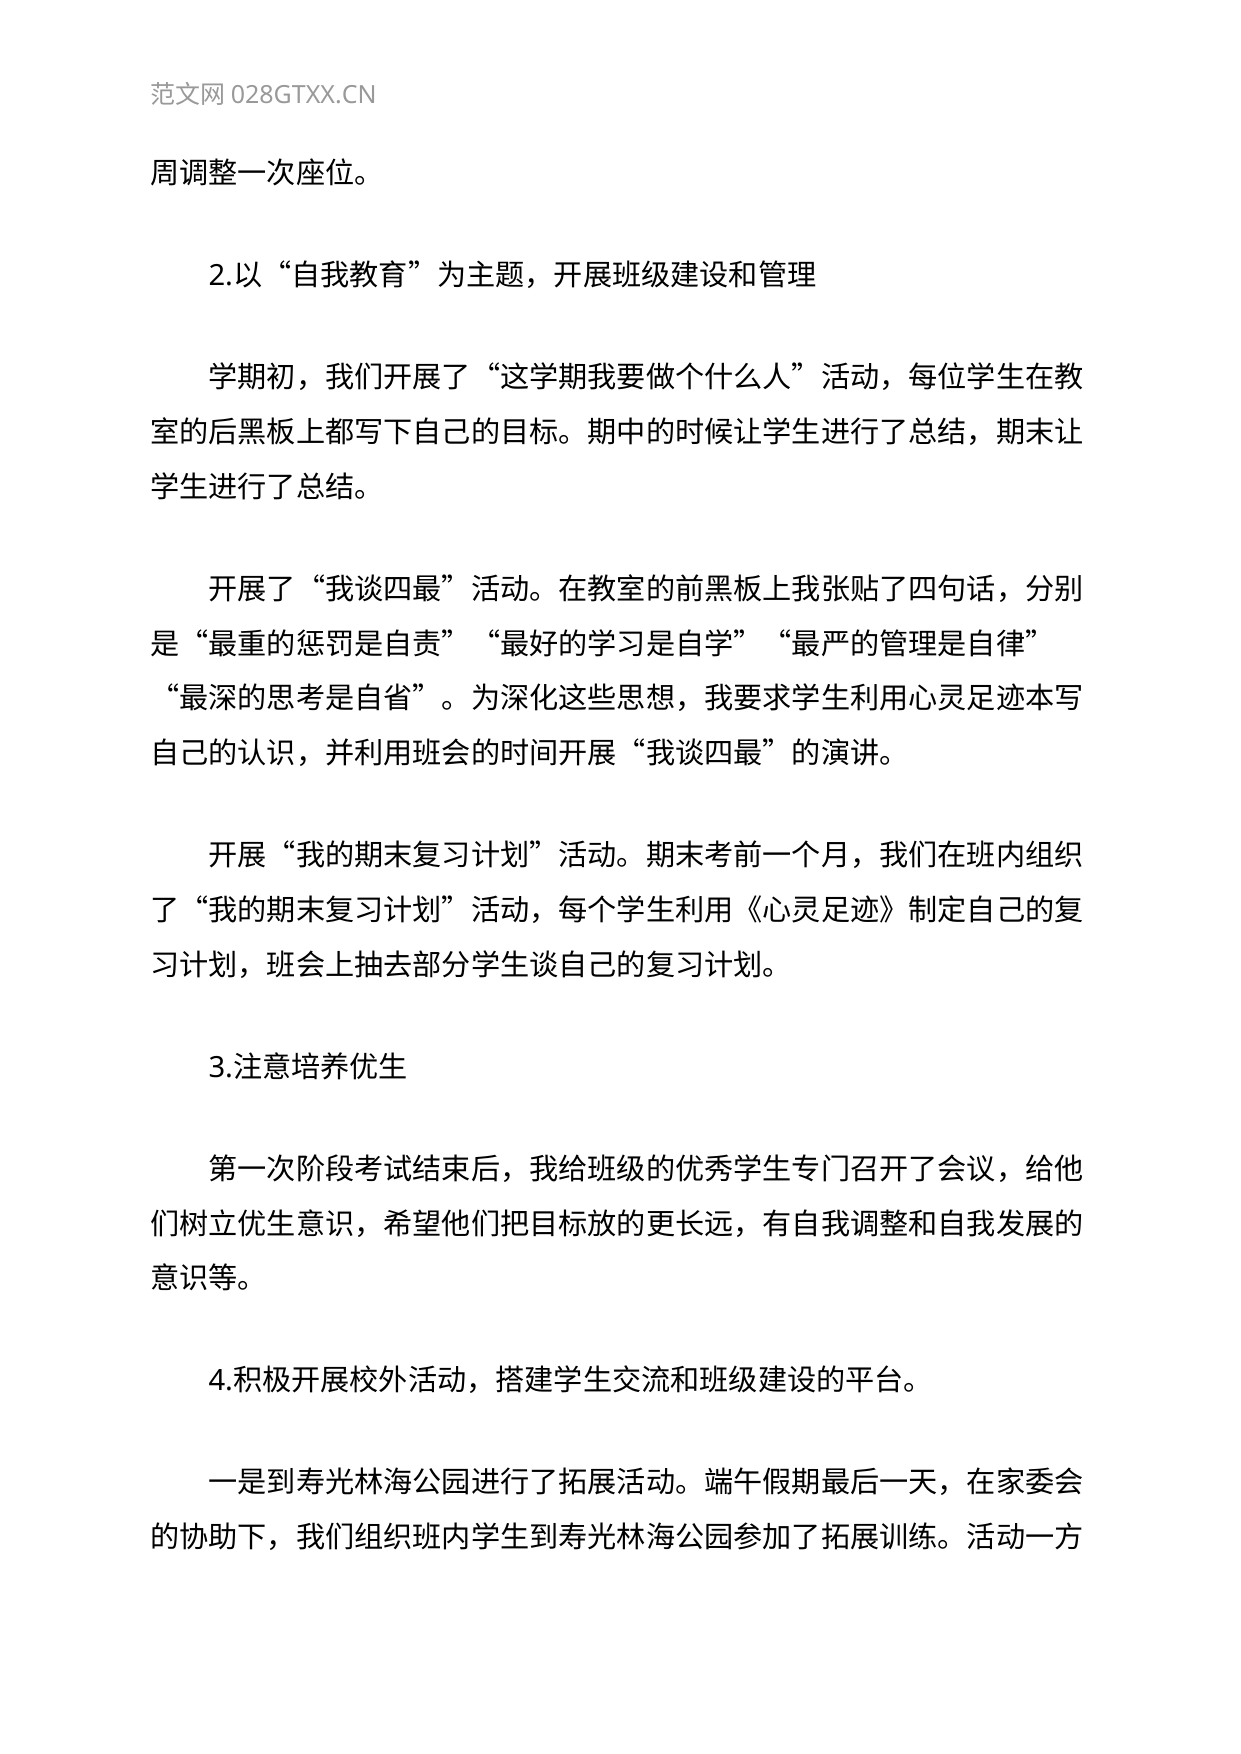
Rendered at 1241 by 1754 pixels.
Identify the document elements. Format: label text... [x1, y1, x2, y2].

text 2.以“自我教育”为主题，开展班级建设和管理 [150, 252, 1090, 294]
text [150, 1459, 1090, 1556]
text 学期初，我们开展了“这学期我要做个什么人”活动，每位学生在教室的后黑板上都写下自己的目标。期中的时候让学生进行了总结，期末让学生进行了总结。 [150, 354, 1090, 506]
text 3.注意培养优生 [150, 1043, 1090, 1086]
text 第一次阶段考试结束后，我给班级的优秀学生专门召开了会议，给他们树立优生意识，希望他们把目标放的更长远，有自我调整和自我发展的意识等。 [150, 1145, 1090, 1297]
text 4.积极开展校外活动，搭建学生交流和班级建设的平台。 [150, 1357, 1090, 1399]
text 开展“我的期末复习计划”活动。期末考前一个月，我们在班内组织了“我的期末复习计划”活动，每个学生利用《心灵足迹》制定自己的复习计划，班会上抽去部分学生谈自己的复习计划。 [150, 832, 1090, 984]
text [150, 150, 1090, 192]
text 开展了“我谈四最”活动。在教室的前黑板上我张贴了四句话，分别是“最重的惩罚是自责”“最好的学习是自学”“最严的管理是自律”“最深的思考是自省”。为深化这些思想，我要求学生利用心灵足迹本写自己的认识，并利用班会的时间开展“我谈四最”的演讲。 [150, 565, 1090, 772]
